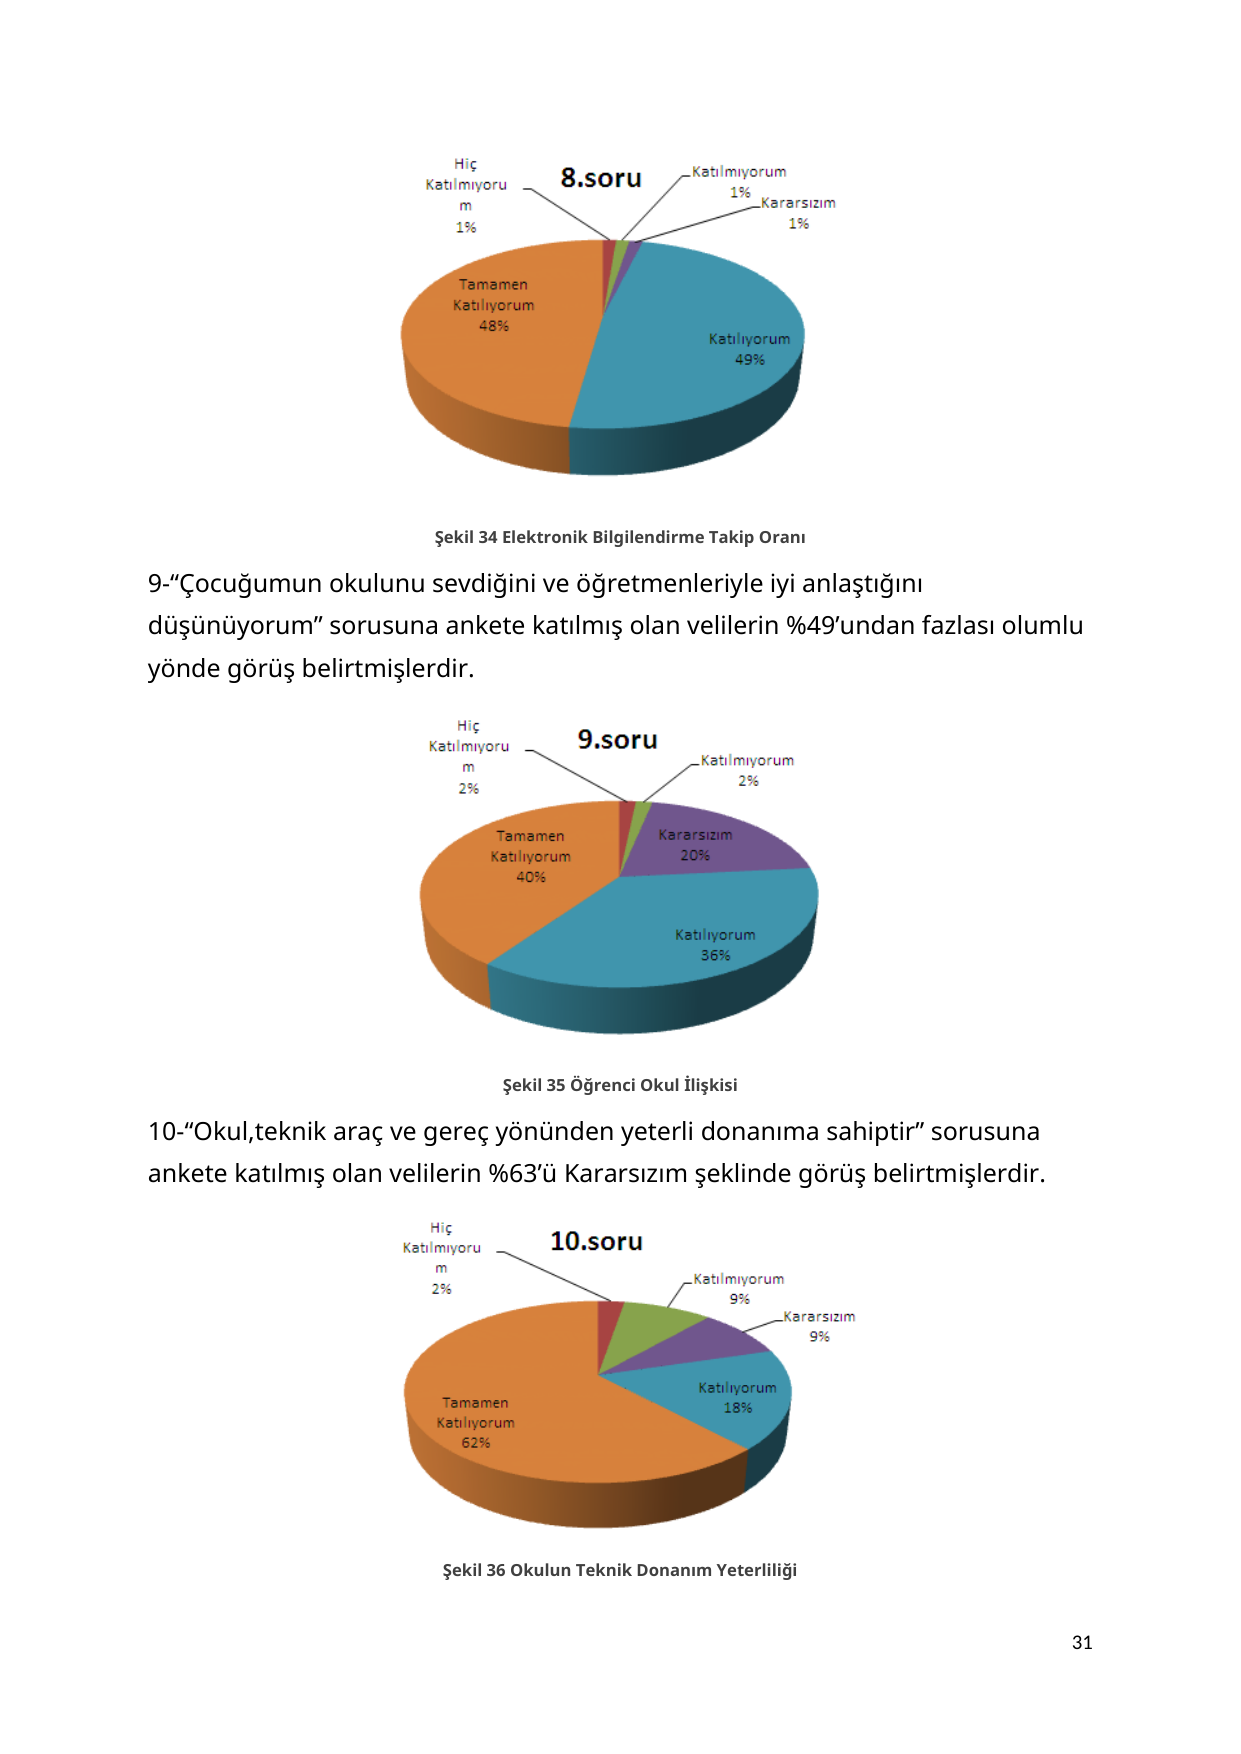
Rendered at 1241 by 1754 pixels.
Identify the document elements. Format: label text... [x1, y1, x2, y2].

text Şekil 34 Elektronik Bilgilendirme Takip Oranı [148, 526, 1093, 549]
text Şekil 35 Öğrenci Okul İlişkisi [148, 1074, 1093, 1097]
picture [389, 709, 851, 1049]
picture [369, 1215, 872, 1534]
text 9-“Çocuğumun okulunu sevdiğini ve öğretmenleriyle iyi anlaştığını düşünüyorum” sorusuna ankete katılmış olan velilerin %49’undan fazlası olumlu yönde görüş belirtmişlerdir. [148, 566, 1093, 684]
picture [393, 147, 848, 501]
text Şekil 36 Okulun Teknik Donanım Yeterliliği [148, 1558, 1093, 1581]
text 10-“Okul,teknik araç ve gereç yönünden yeterli donanıma sahiptir” sorusuna ankete katılmış olan velilerin %63’ü Kararsızım şeklinde görüş belirtmişlerdir. [148, 1113, 1093, 1190]
